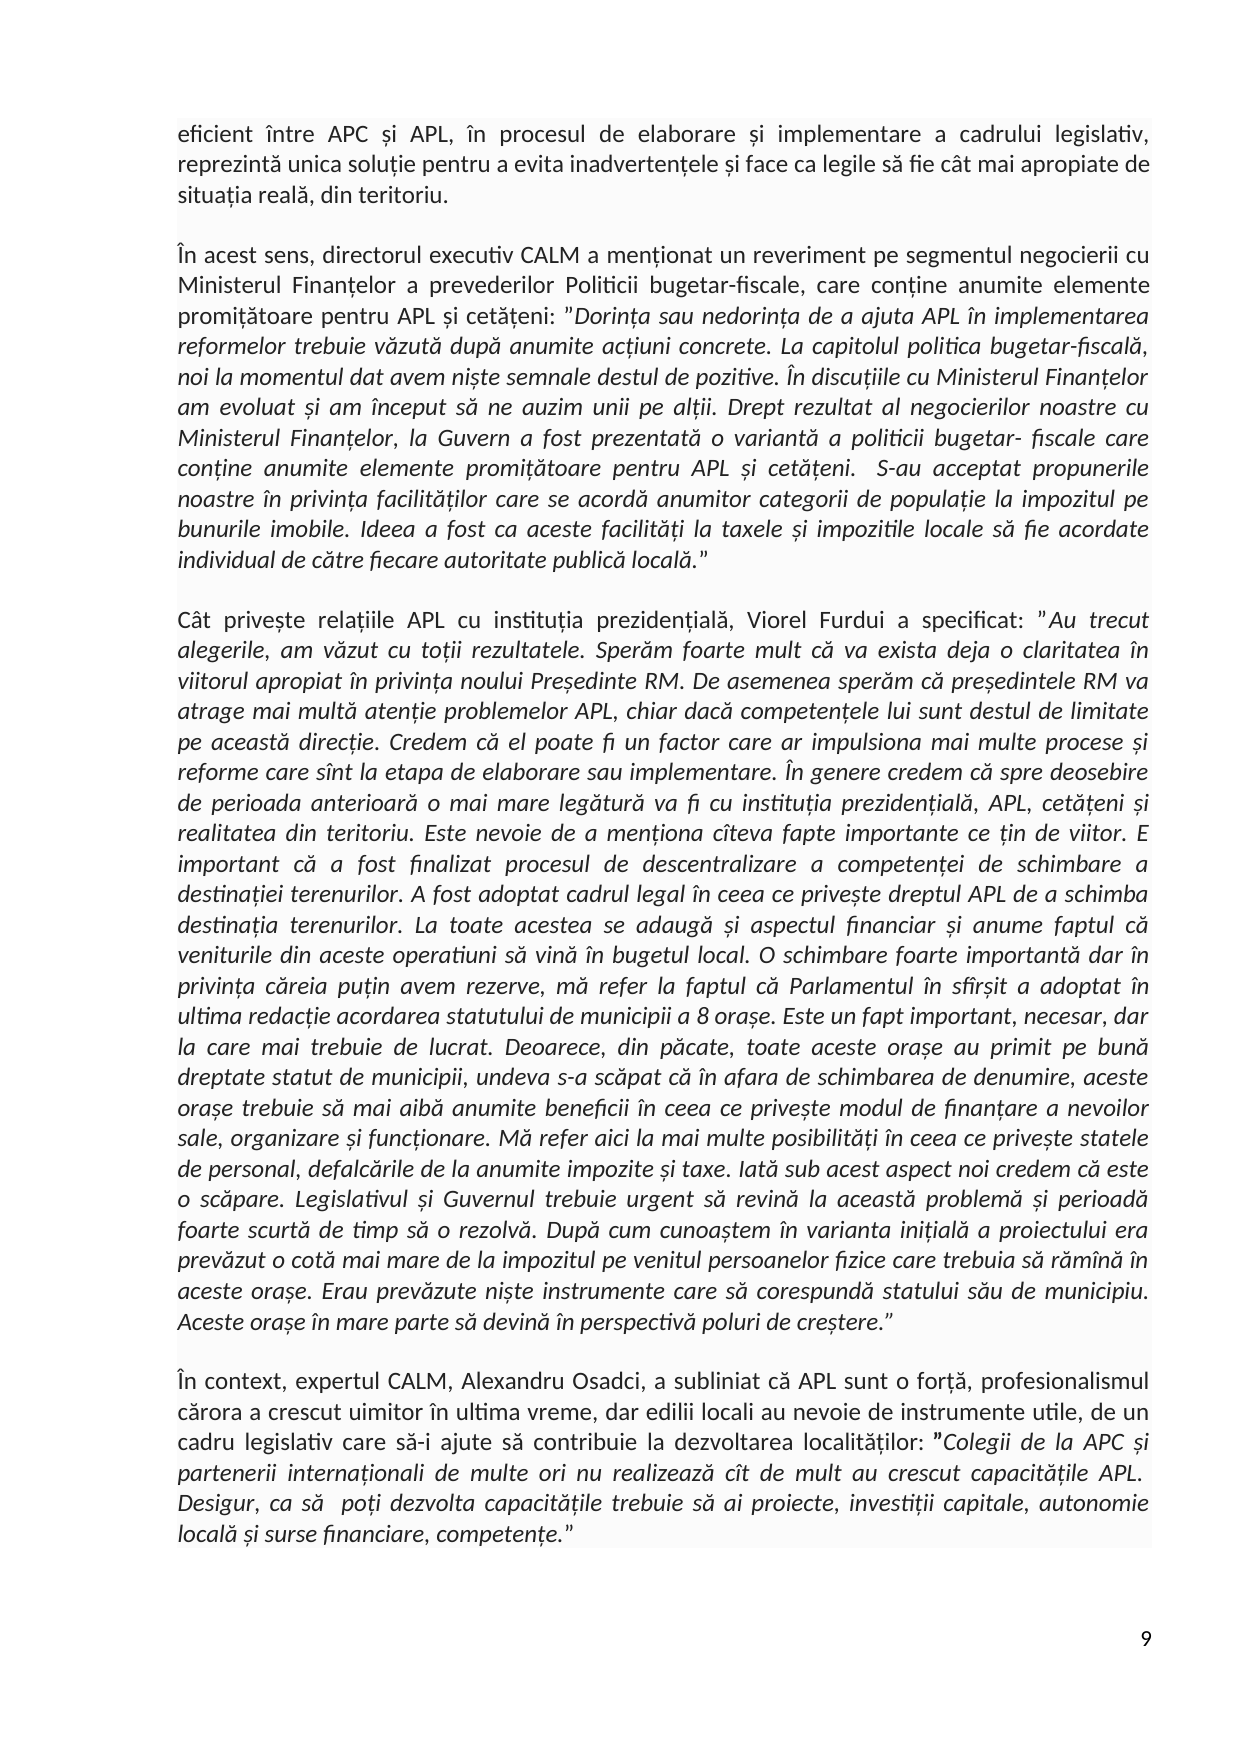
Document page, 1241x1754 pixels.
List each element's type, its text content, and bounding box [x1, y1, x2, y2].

text În context, expertul CALM, Alexandru Osadci, a subliniat că APL sunt o forță, profesionalismul cărora a crescut uimitor în ultima vreme, dar edilii locali au nevoie de instrumente utile, de un cadru legislativ care să-i ajute să contribuie la dezvoltarea localităților: ”Colegii de la APC și partenerii internaționali de multe ori nu realizează cît de mult au crescut capacitățile APL. Desigur, ca să poți dezvolta capacitățile trebuie să ai proiecte, investiții capitale, autonomie locală și surse financiare, competențe.” [177, 1365, 1152, 1548]
text În acest sens, directorul executiv CALM a menționat un reveriment pe segmentul negocierii cu Ministerul Finanțelor a prevederilor Politicii bugetar-fiscale, care conține anumite elemente promițătoare pentru APL și cetățeni: ”Dorința sau nedorința de a ajuta APL în implementarea reformelor trebuie văzută după anumite acțiuni concrete. La capitolul politica bugetar-fiscală, noi la momentul dat avem niște semnale destul de pozitive. În discuțiile cu Ministerul Finanțelor am evoluat și am început să ne auzim unii pe alții. Drept rezultat al negocierilor noastre cu Ministerul Finanțelor, la Guvern a fost prezentată o variantă a politicii bugetar- fiscale care conține anumite elemente promițătoare pentru APL și cetățeni. S-au acceptat propunerile noastre în privința facilităților care se acordă anumitor categorii de populație la impozitul pe bunurile imobile. Ideea a fost ca aceste facilități la taxele și impozitile locale să fie acordate individual de către fiecare autoritate publică locală.” [177, 239, 1152, 574]
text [177, 118, 1152, 210]
text Cât privește relațiile APL cu instituția prezidențială, Viorel Furdui a specificat: ”Au trecut alegerile, am văzut cu toții rezultatele. Sperăm foarte mult că va exista deja o claritatea în viitorul apropiat în privința noului Președinte RM. De asemenea sperăm că președintele RM va atrage mai multă atenție problemelor APL, chiar dacă competențele lui sunt destul de limitate pe această direcție. Credem că el poate fi un factor care ar impulsiona mai multe procese și reforme care sînt la etapa de elaborare sau implementare. În genere credem că spre deosebire de perioada anterioară o mai mare legătură va fi cu instituția prezidențială, APL, cetățeni și realitatea din teritoriu. Este nevoie de a menționa cîteva fapte importante ce țin de viitor. E important că a fost finalizat procesul de descentralizare a competenței de schimbare a destinației terenurilor. A fost adoptat cadrul legal în ceea ce privește dreptul APL de a schimba destinația terenurilor. La toate acestea se adaugă și aspectul financiar și anume faptul că veniturile din aceste operatiuni să vină în bugetul local. O schimbare foarte importantă dar în privința căreia puțin avem rezerve, mă refer la faptul că Parlamentul în sfîrșit a adoptat în ultima redacție acordarea statutului de municipii a 8 orașe. Este un fapt important, necesar, dar la care mai trebuie de lucrat. Deoarece, din păcate, toate aceste orașe au primit pe bună dreptate statut de municipii, undeva s-a scăpat că în afara de schimbarea de denumire, aceste orașe trebuie să mai aibă anumite beneficii în ceea ce privește modul de finanțare a nevoilor sale, organizare și funcționare. Mă refer aici la mai multe posibilități în ceea ce privește statele de personal, defalcările de la anumite impozite și taxe. Iată sub acest aspect noi credem că este o scăpare. Legislativul și Guvernul trebuie urgent să revină la această problemă și perioadă foarte scurtă de timp să o rezolvă. După cum cunoaștem în varianta inițială a proiectului era prevăzut o cotă mai mare de la impozitul pe venitul persoanelor fizice care trebuia să rămînă în aceste orașe. Erau prevăzute niște instrumente care să corespundă statului său de municipiu. Aceste orașe în mare parte să devină în perspectivă poluri de creștere.” [177, 604, 1152, 1336]
